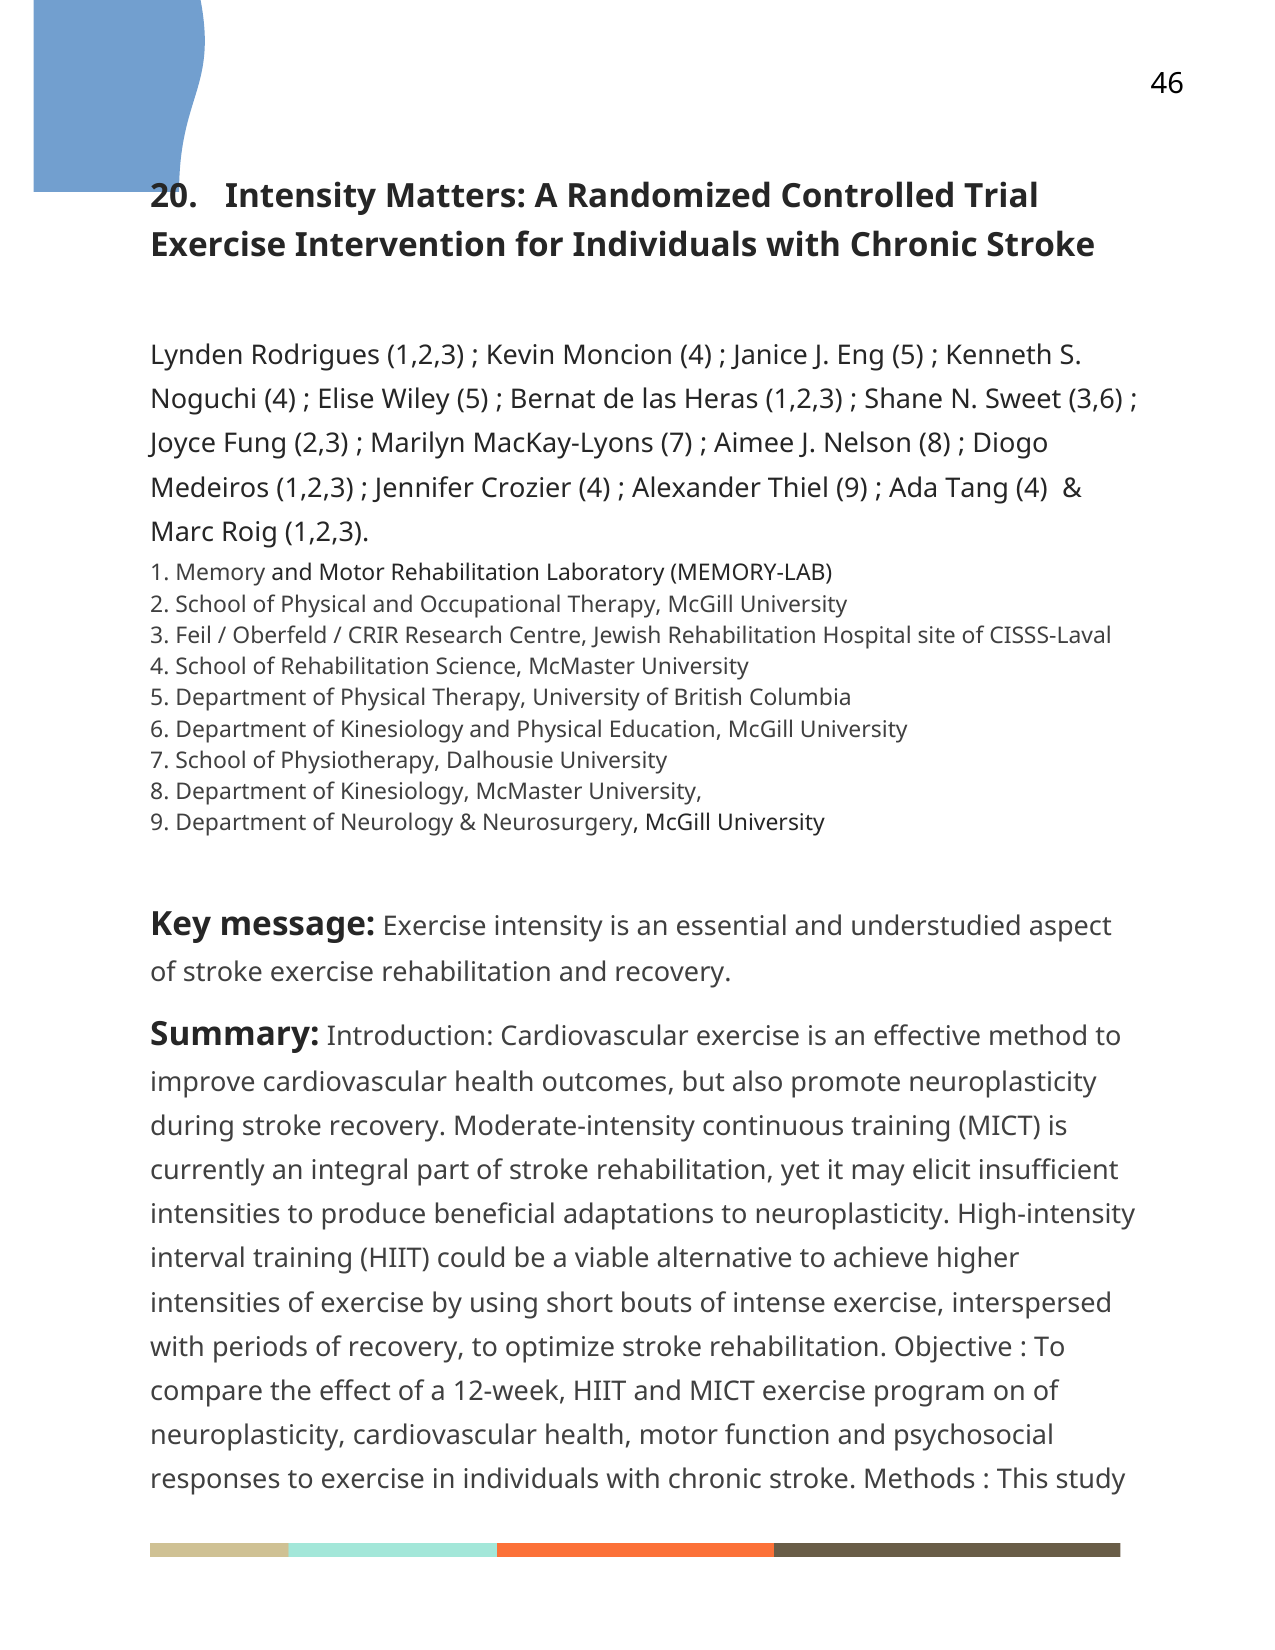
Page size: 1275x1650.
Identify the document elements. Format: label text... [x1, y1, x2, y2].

text 1. Memory and Motor Rehabilitation Laboratory (MEMORY-LAB) [150, 556, 1124, 588]
list Intensity Matters: A Randomized Controlled Trial Exercise Intervention for Individuals with Chronic Stroke [150, 172, 1124, 315]
text 2. School of Physical and Occupational Therapy, McGill University [150, 588, 1124, 619]
text 3. Feil / Oberfeld / CRIR Research Centre, Jewish Rehabilitation Hospital site of CISSS-Laval [150, 619, 1124, 650]
text 7. School of Physiotherapy, Dalhousie University [150, 744, 1124, 775]
text 4. School of Rehabilitation Science, McMaster University [150, 650, 1124, 681]
text 5. Department of Physical Therapy, University of British Columbia [150, 681, 1124, 713]
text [150, 1009, 1139, 1497]
text Key message: Exercise intensity is an essential and understudied aspect of stroke exercise rehabilitation and recovery. [150, 900, 1139, 990]
text 9. Department of Neurology & Neurosurgery, McGill University [150, 806, 1124, 838]
text 8. Department of Kinesiology, McMaster University, [150, 775, 1124, 806]
text 6. Department of Kinesiology and Physical Education, McGill University [150, 713, 1124, 744]
text Lynden Rodrigues (1,2,3) ; Kevin Moncion (4) ; Janice J. Eng (5) ; Kenneth S. Noguchi (4) ; Elise Wiley (5) ; Bernat de las Heras (1,2,3) ; Shane N. Sweet (3,6) ; Joyce Fung (2,3) ; Marilyn MacKay-Lyons (7) ; Aimee J. Nelson (8) ; Diogo Medeiros (1,2,3) ; Jennifer Crozier (4) ; Alexander Thiel (9) ; Ada Tang (4) & Marc Roig (1,2,3). [150, 336, 1139, 549]
picture [150, 1543, 1121, 1557]
